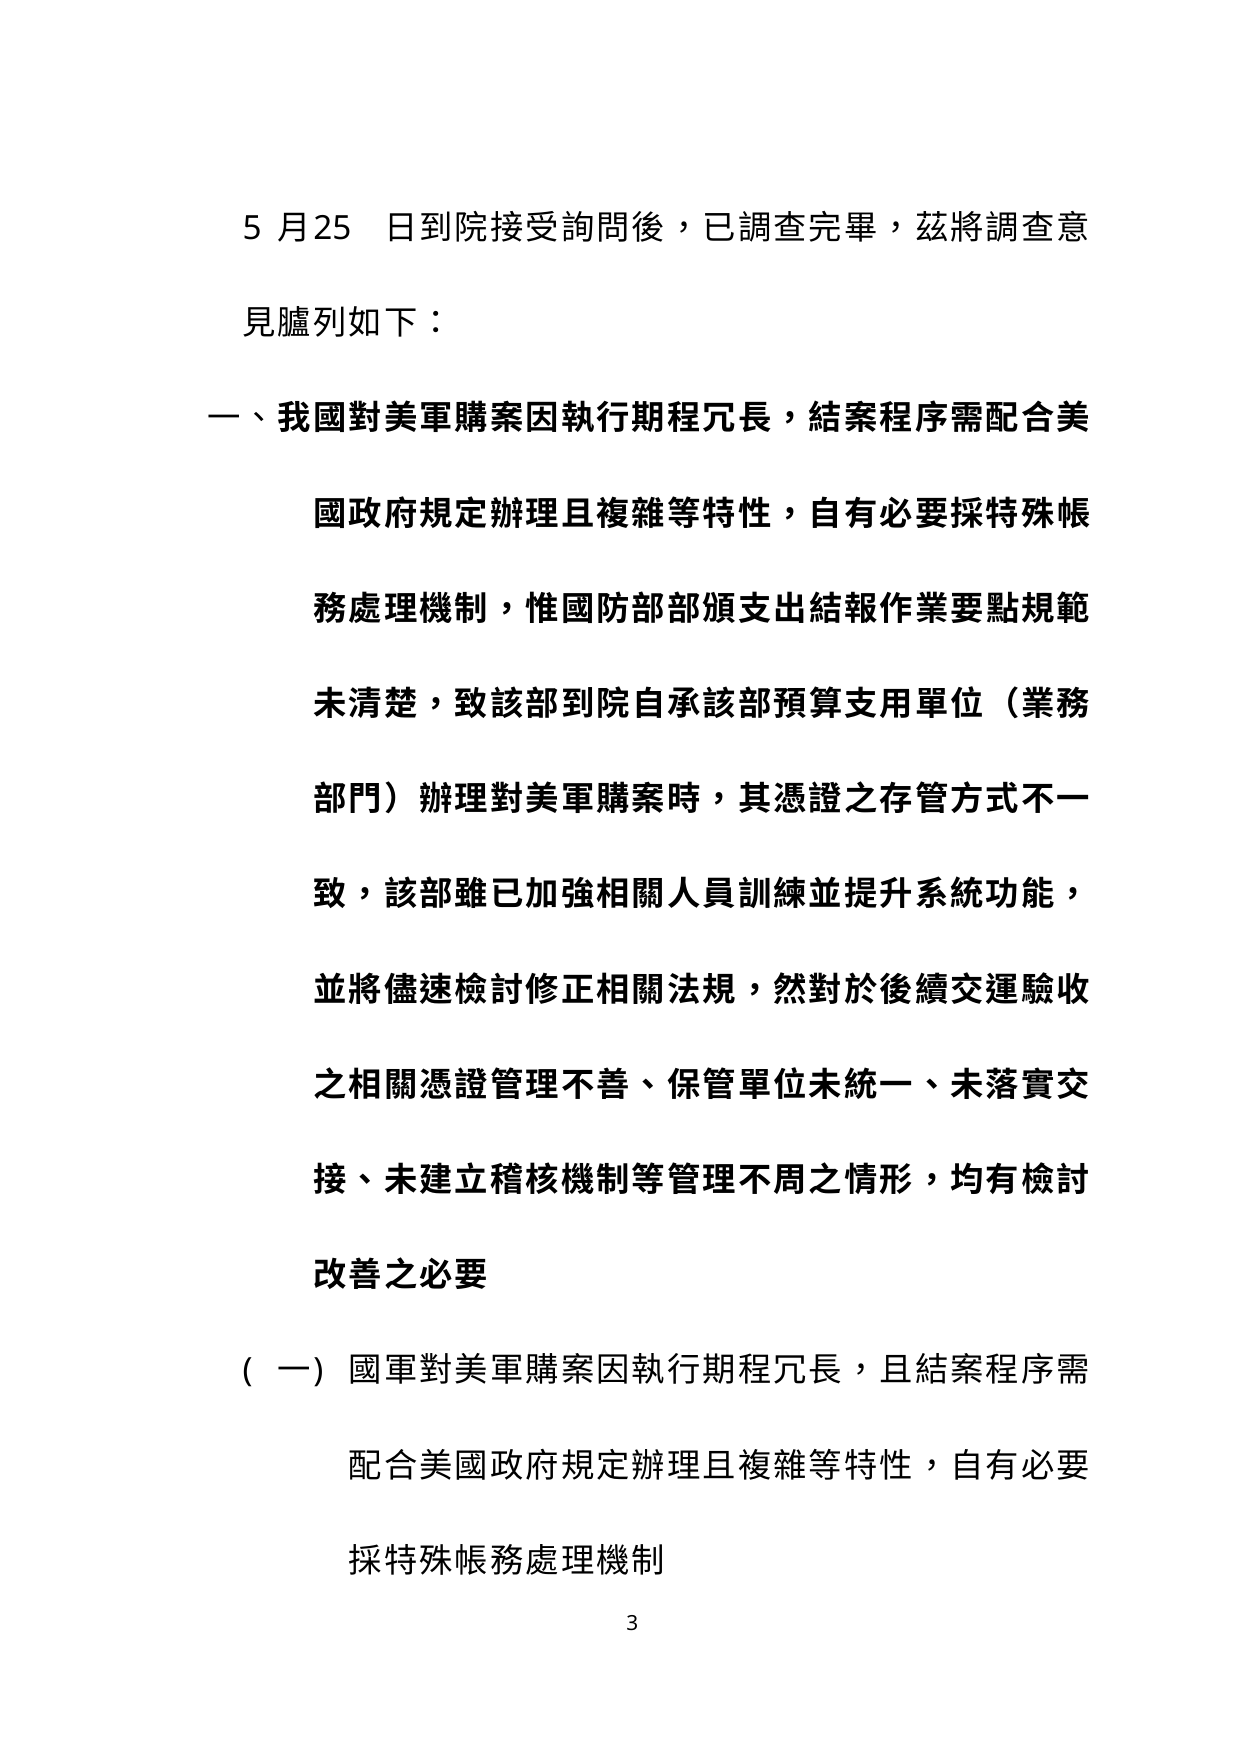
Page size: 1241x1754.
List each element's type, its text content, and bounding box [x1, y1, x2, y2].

subtitle 我國對美軍購案因執行期程冗長，結案程序需配合美國政府規定辦理且複雜等特性，自有必要採特殊帳務處理機制，惟國防部部頒支出結報作業要點規範未清楚，致該部到院自承該部預算支用單位（業務部門）辦理對美軍購案時，其憑證之存管方式不一致，該部雖已加強相關人員訓練並提升系統功能，並將儘速檢討修正相關法規，然對於後續交運驗收之相關憑證管理不善、保管單位未統一、未落實交接、未建立稽核機制等管理不周之情形，均有檢討改善之必要 [207, 368, 1092, 1320]
subtitle 國軍對美軍購案因執行期程冗長，且結案程序需配合美國政府規定辦理且複雜等特性，自有必要採特殊帳務處理機制 [242, 1320, 1092, 1605]
